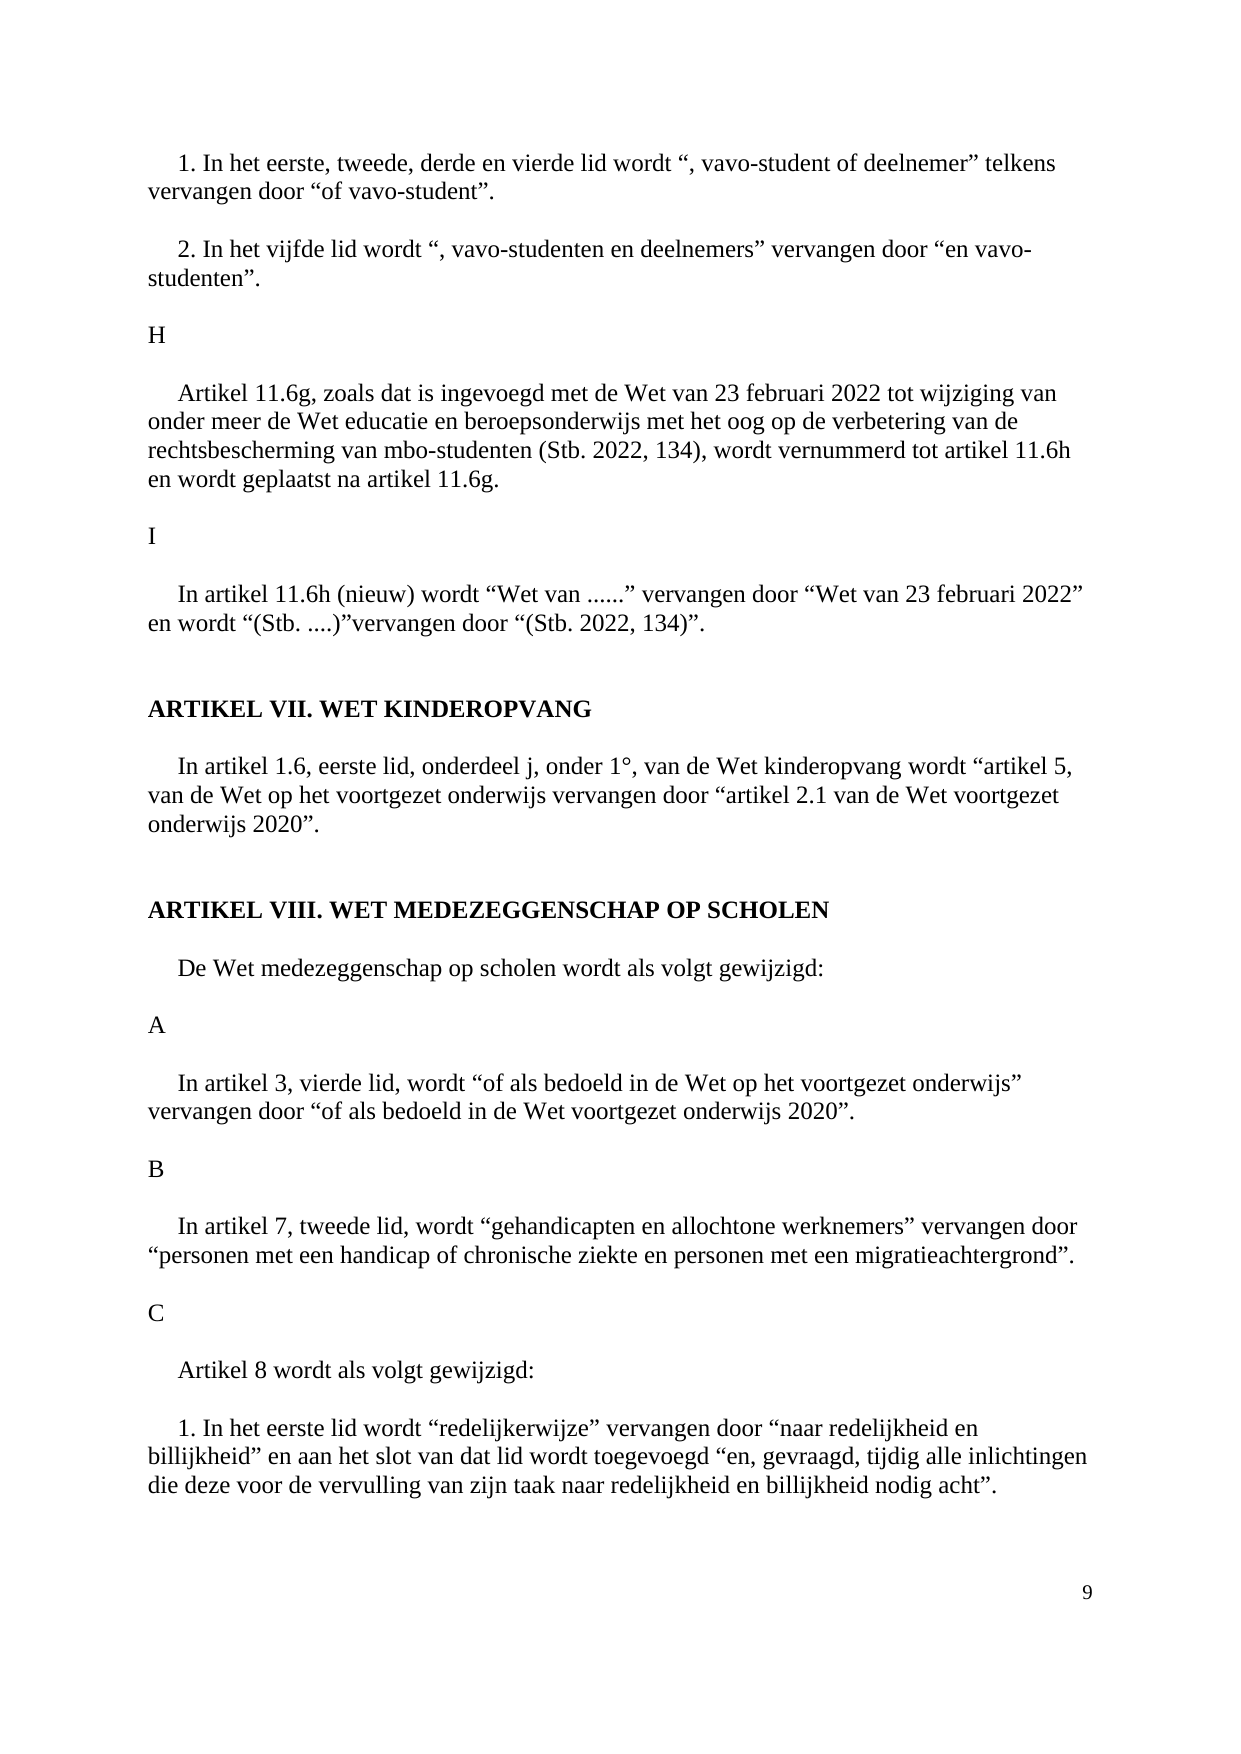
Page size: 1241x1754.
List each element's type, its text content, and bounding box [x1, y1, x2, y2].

text H [148, 320, 1093, 349]
text B [148, 1154, 1093, 1183]
text In artikel 7, tweede lid, wordt “gehandicapten en allochtone werknemers” vervangen door “personen met een handicap of chronische ziekte en personen met een migratieachtergrond”. [148, 1211, 1093, 1269]
text In artikel 3, vierde lid, wordt “of als bedoeld in de Wet op het voortgezet onderwijs” vervangen door “of als bedoeld in de Wet voortgezet onderwijs 2020”. [148, 1068, 1093, 1125]
text ARTIKEL VIII. WET MEDEZEGGENSCHAP OP SCHOLEN [148, 895, 1093, 924]
text 1. In het eerste, tweede, derde en vierde lid wordt “, vavo-student of deelnemer” telkens vervangen door “of vavo-student”. [148, 148, 1093, 205]
text ARTIKEL VII. WET KINDEROPVANG [148, 694, 1093, 723]
text I [148, 521, 1093, 550]
text In artikel 1.6, eerste lid, onderdeel j, onder 1°, van de Wet kinderopvang wordt “artikel 5, van de Wet op het voortgezet onderwijs vervangen door “artikel 2.1 van de Wet voortgezet onderwijs 2020”. [148, 751, 1093, 838]
text Artikel 8 wordt als volgt gewijzigd: [148, 1355, 1093, 1384]
text A [148, 1010, 1093, 1039]
text Artikel 11.6g, zoals dat is ingevoegd met de Wet van 23 februari 2022 tot wijziging van onder meer de Wet educatie en beroepsonderwijs met het oog op de verbetering van de rechtsbescherming van mbo-studenten (Stb. 2022, 134), wordt vernummerd tot artikel 11.6h en wordt geplaatst na artikel 11.6g. [148, 378, 1093, 493]
text 1. In het eerste lid wordt “redelijkerwijze” vervangen door “naar redelijkheid en billijkheid” en aan het slot van dat lid wordt toegevoegd “en, gevraagd, tijdig alle inlichtingen die deze voor de vervulling van zijn taak naar redelijkheid en billijkheid nodig acht”. [148, 1413, 1093, 1499]
text De Wet medezeggenschap op scholen wordt als volgt gewijzigd: [148, 953, 1093, 981]
text C [148, 1298, 1093, 1326]
text 2. In het vijfde lid wordt “, vavo-studenten en deelnemers” vervangen door “en vavo-studenten”. [148, 234, 1093, 291]
text In artikel 11.6h (nieuw) wordt “Wet van ......” vervangen door “Wet van 23 februari 2022” en wordt “(Stb. ....)”vervangen door “(Stb. 2022, 134)”. [148, 579, 1093, 636]
